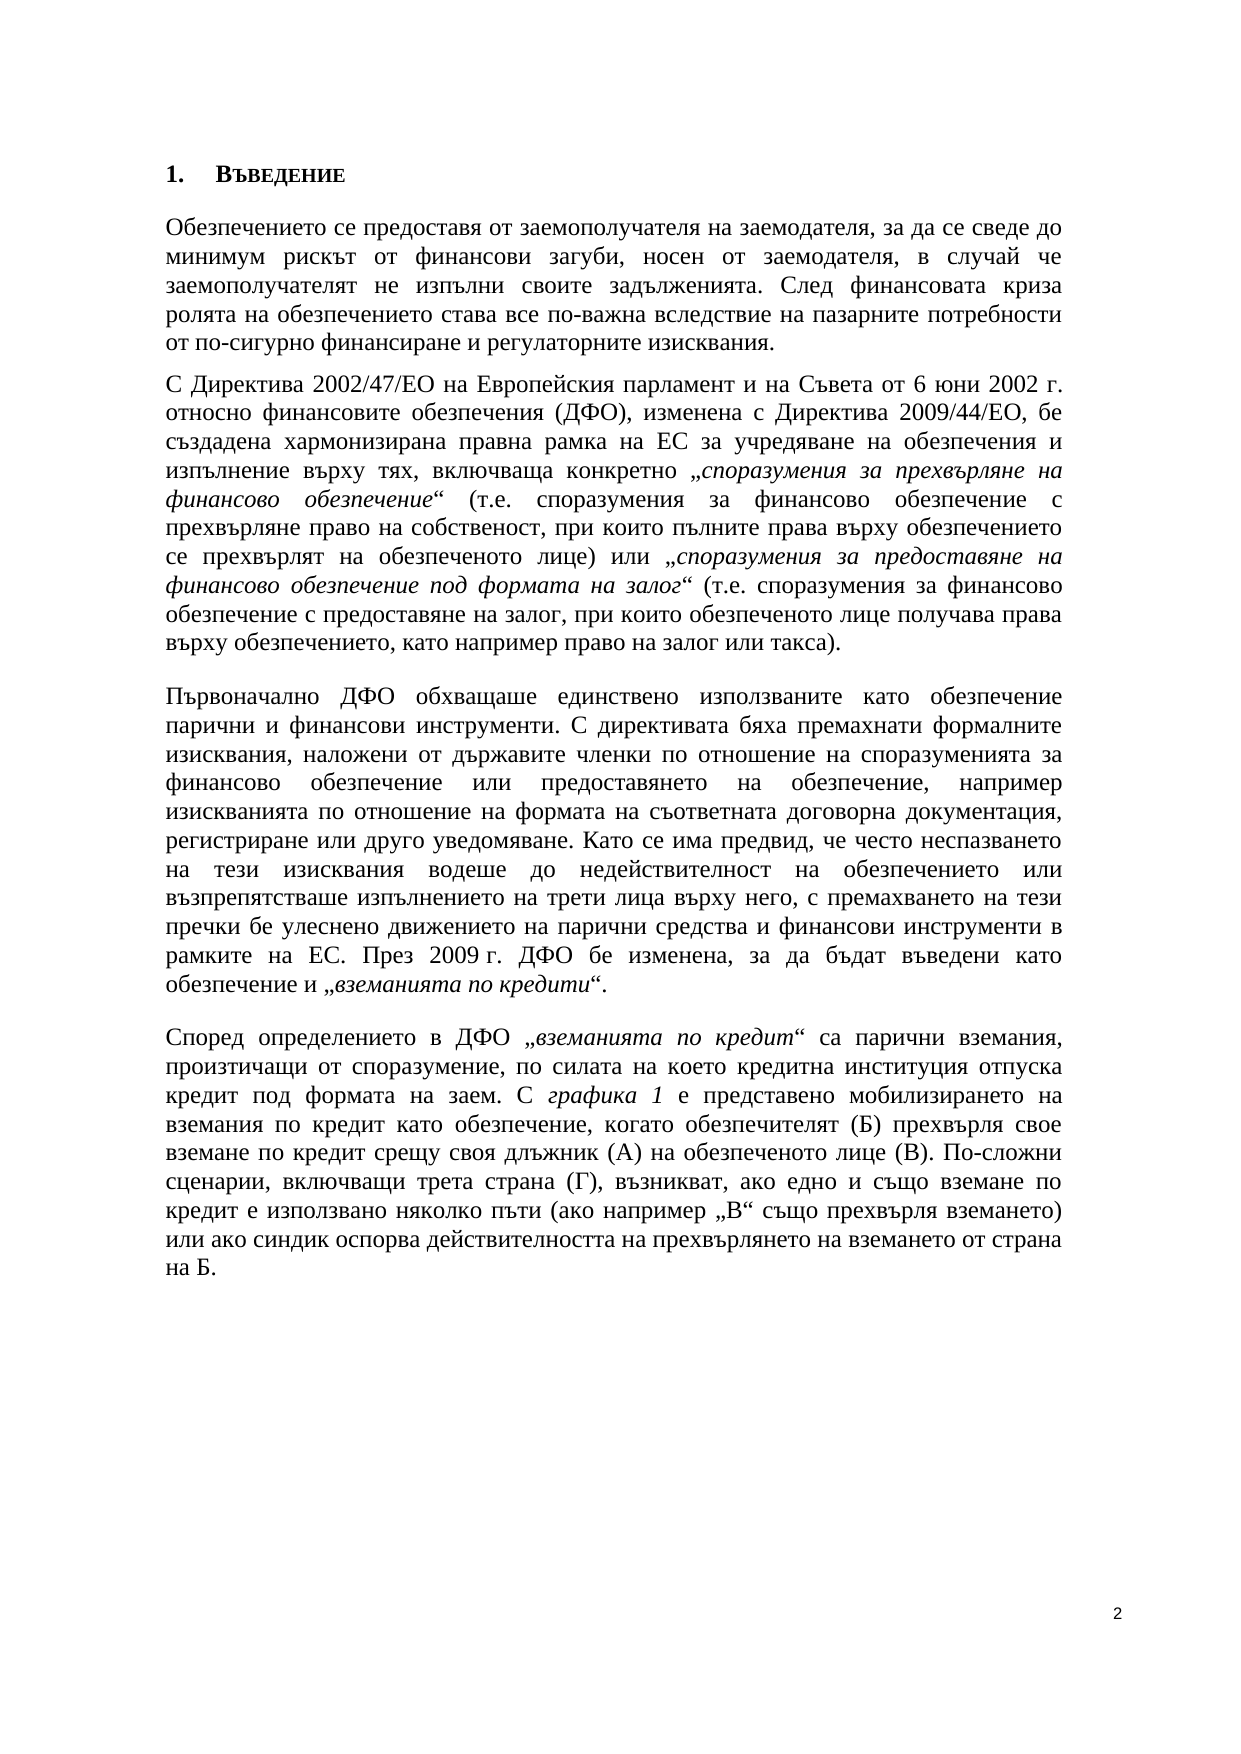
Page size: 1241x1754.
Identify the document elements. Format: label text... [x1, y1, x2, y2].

subtitle Въведение [165, 159, 1063, 187]
text С Директива 2002/47/ЕО на Европейския парламент и на Съвета от 6 юни 2002 г. относно финансовите обезпечения (ДФО), изменена с Директива 2009/44/ЕО, бе създадена хармонизирана правна рамка на ЕС за учредяване на обезпечения и изпълнение върху тях, включваща конкретно „споразумения за прехвърляне на финансово обезпечение“ (т.е. споразумения за финансово обезпечение с прехвърляне право на собственост, при които пълните права върху обезпечението се прехвърлят на обезпеченото лице) или „споразумения за предоставяне на финансово обезпечение под формата на залог“ (т.е. споразумения за финансово обезпечение с предоставяне на залог, при които обезпеченото лице получава права върху обезпечението, като например право на залог или такса). [165, 369, 1063, 656]
text Първоначално ДФО обхващаше единствено използваните като обезпечение парични и финансови инструменти. С директивата бяха премахнати формалните изисквания, наложени от държавите членки по отношение на споразуменията за финансово обезпечение или предоставянето на обезпечение, например изискванията по отношение на формата на съответната договорна документация, регистриране или друго уведомяване. Като се има предвид, че често неспазването на тези изисквания водеше до недействителност на обезпечението или възпрепятстваше изпълнението на трети лица върху него, с премахването на тези пречки бе улеснено движението на парични средства и финансови инструменти в рамките на ЕС. През 2009 г. ДФО бе изменена, за да бъдат въведени като обезпечение и „вземанията по кредити“. [165, 681, 1063, 997]
text Според определението в ДФО „вземанията по кредит“ са парични вземания, произтичащи от споразумение, по силата на което кредитна институция отпуска кредит под формата на заем. С графика 1 е представено мобилизирането на вземания по кредит като обезпечение, когато обезпечителят (Б) прехвърля свое вземане по кредит срещу своя длъжник (А) на обезпеченото лице (В). По-сложни сценарии, включващи трета страна (Г), възникват, ако едно и също вземане по кредит е използвано няколко пъти (ако например „В“ също прехвърля вземането) или ако синдик оспорва действителността на прехвърлянето на вземането от страна на Б. [165, 1022, 1063, 1281]
text Обезпечението се предоставя от заемополучателя на заемодателя, за да се сведе до минимум рискът от финансови загуби, носен от заемодателя, в случай че заемополучателят не изпълни своите задълженията. След финансовата криза ролята на обезпечението става все по-важна вследствие на пазарните потребности от по-сигурно финансиране и регулаторните изисквания. [165, 212, 1063, 356]
